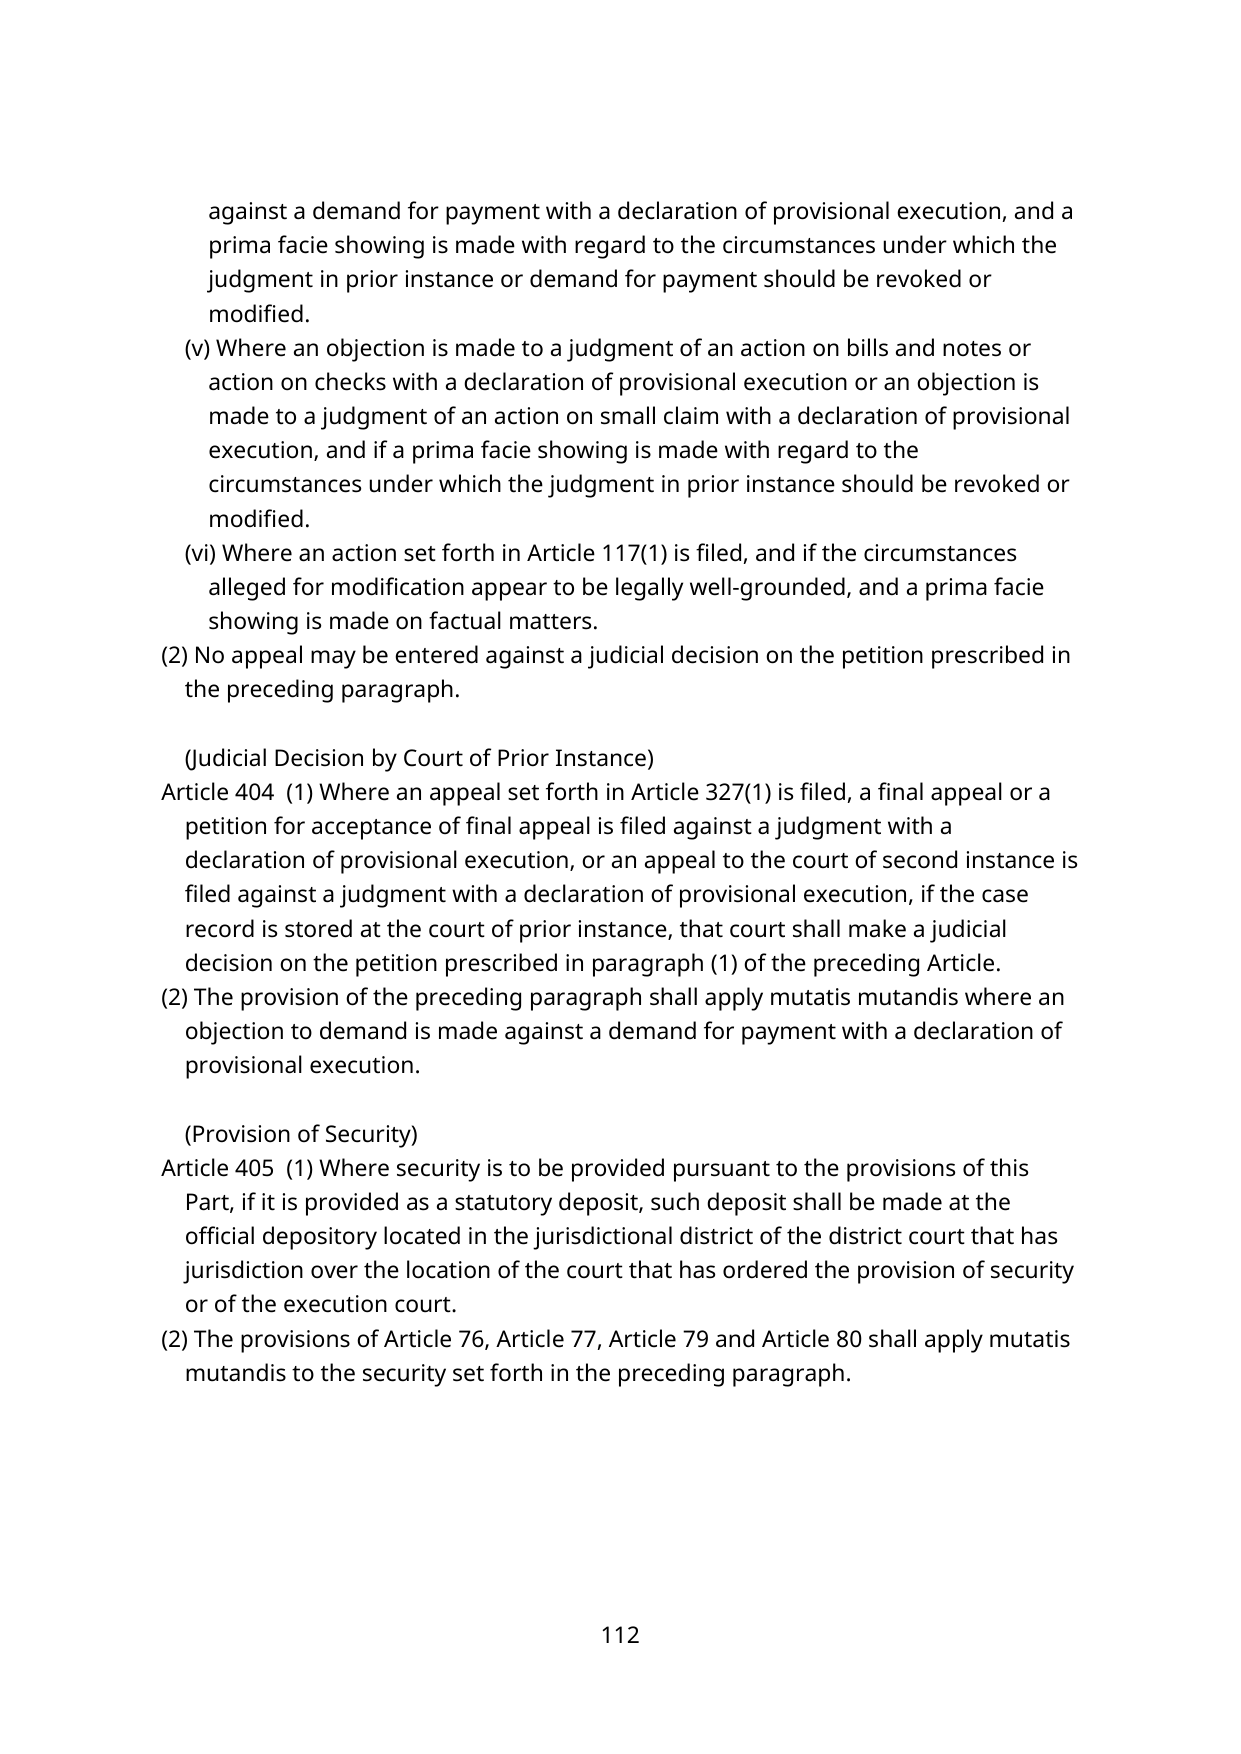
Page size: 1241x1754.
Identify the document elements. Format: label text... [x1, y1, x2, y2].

text (2) No appeal may be entered against a judicial decision on the petition prescribed in the preceding paragraph. [161, 638, 1079, 706]
text (2) The provision of the preceding paragraph shall apply mutatis mutandis where an objection to demand is made against a demand for payment with a declaration of provisional execution. [161, 979, 1079, 1082]
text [184, 194, 1079, 330]
text (2) The provisions of Article 76, Article 77, Article 79 and Article 80 shall apply mutatis mutandis to the security set forth in the preceding paragraph. [161, 1321, 1079, 1389]
text (Provision of Security) [184, 1116, 1079, 1150]
text Article 404 (1) Where an appeal set forth in Article 327(1) is filed, a final appeal or a petition for acceptance of final appeal is filed against a judgment with a declaration of provisional execution, or an appeal to the court of second instance is filed against a judgment with a declaration of provisional execution, if the case record is stored at the court of prior instance, that court shall make a judicial decision on the petition prescribed in paragraph (1) of the preceding Article. [161, 774, 1079, 979]
text (vi) Where an action set forth in Article 117(1) is filed, and if the circumstances alleged for modification appear to be legally well-grounded, and a prima facie showing is made on factual matters. [184, 535, 1079, 638]
text Article 405 (1) Where security is to be provided pursuant to the provisions of this Part, if it is provided as a statutory deposit, such deposit shall be made at the official depository located in the jurisdictional district of the district court that has jurisdiction over the location of the court that has ordered the provision of security or of the execution court. [161, 1150, 1079, 1321]
text (Judicial Decision by Court of Prior Instance) [184, 740, 1079, 774]
text (v) Where an objection is made to a judgment of an action on bills and notes or action on checks with a declaration of provisional execution or an objection is made to a judgment of an action on small claim with a declaration of provisional execution, and if a prima facie showing is made with regard to the circumstances under which the judgment in prior instance should be revoked or modified. [184, 330, 1079, 535]
